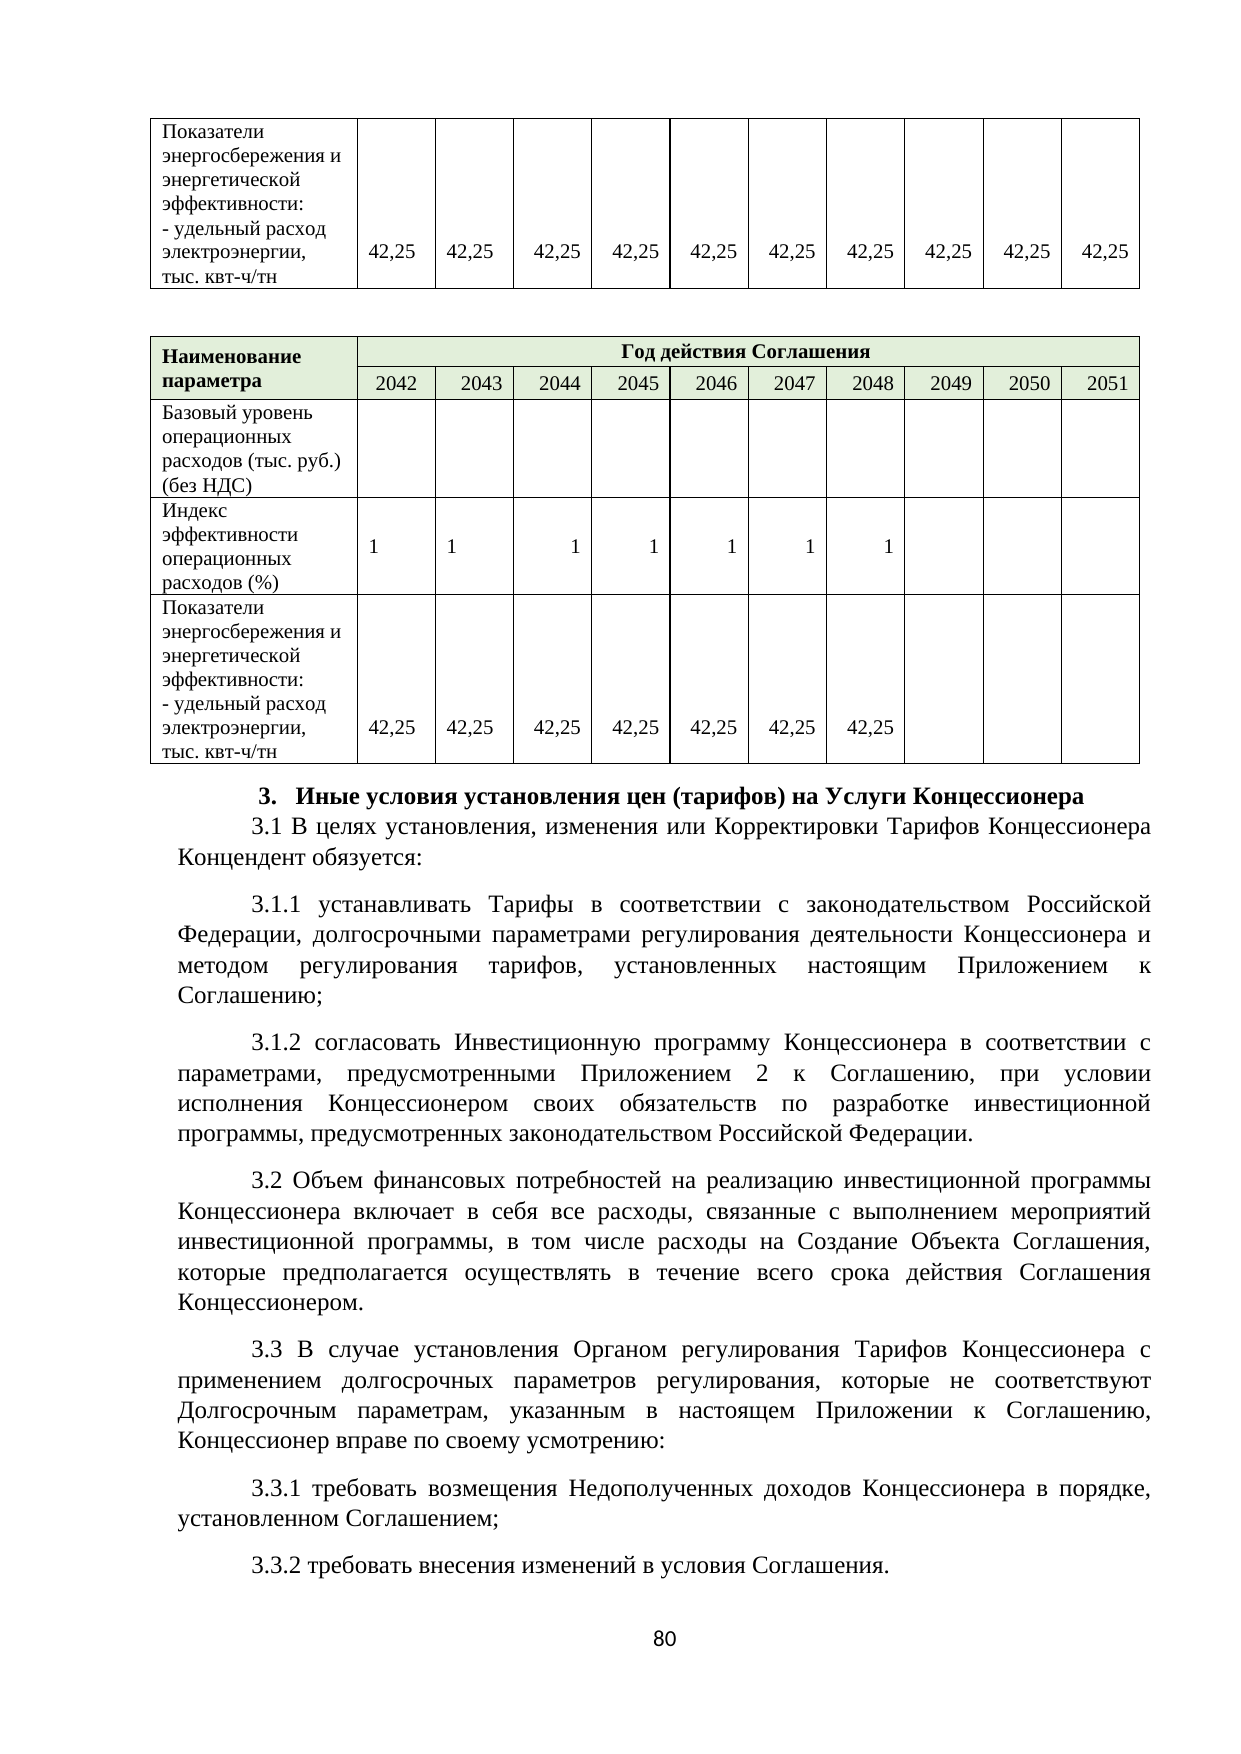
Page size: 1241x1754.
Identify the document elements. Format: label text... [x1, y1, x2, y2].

table_cell 1 [827, 498, 904, 594]
table_cell [905, 595, 983, 691]
text 3.3.2 требовать внесения изменений в условия Соглашения. [177, 1550, 1152, 1579]
table_cell 2051 [1062, 367, 1139, 399]
table_cell [984, 691, 1061, 763]
table_cell 42,25 [749, 691, 826, 763]
table_cell 42,25 [827, 215, 904, 288]
table_cell 1 [749, 498, 826, 594]
text 3.3 В случае установления Органом регулирования Тарифов Концессионера с применением долгосрочных параметров регулирования, которые не соответствуют Долгосрочным параметрам, указанным в настоящем Приложении к Соглашению, Концессионер вправе по своему усмотрению: [177, 1334, 1152, 1454]
table_cell 42,25 [514, 691, 591, 763]
table_cell 42,25 [592, 691, 669, 763]
table_cell [358, 595, 435, 691]
table_cell [358, 400, 435, 497]
table_cell 1 [592, 498, 669, 594]
table_cell 42,25 [984, 215, 1061, 288]
table_cell [592, 119, 669, 215]
table_cell [749, 595, 826, 691]
list Иные условия установления цен (тарифов) на Услуги Концессионера [258, 781, 1152, 810]
table_cell [827, 595, 904, 691]
table_cell 42,25 [1062, 215, 1139, 288]
table_cell 42,25 [436, 691, 513, 763]
table_cell Показатели энергосбережения и энергетической эффективности: [151, 119, 357, 215]
table_cell [1062, 400, 1139, 497]
table_cell Базовый уровень операционных расходов (тыс. руб.) (без НДС) [151, 400, 357, 497]
table_cell 1 [358, 498, 435, 594]
text 3.2 Объем финансовых потребностей на реализацию инвестиционной программы Концессионера включает в себя все расходы, связанные с выполнением мероприятий инвестиционной программы, в том числе расходы на Создание Объекта Соглашения, которые предполагается осуществлять в течение всего срока действия Соглашения Концессионером. [177, 1166, 1152, 1316]
table_cell 1 [514, 498, 591, 594]
table_cell [358, 119, 435, 215]
table_cell 42,25 [436, 215, 513, 288]
table_cell 42,25 [592, 215, 669, 288]
table_cell [436, 595, 513, 691]
text 3.3.1 требовать возмещения Недополученных доходов Концессионера в порядке, установленном Соглашением; [177, 1473, 1152, 1532]
table_cell [984, 119, 1061, 215]
table_cell [984, 400, 1061, 497]
table_cell - удельный расход электроэнергии, тыс. квт-ч/тн [151, 691, 357, 763]
table_cell [1062, 691, 1139, 763]
table_cell 2049 [905, 367, 983, 399]
table_cell 42,25 [827, 691, 904, 763]
table_cell Показатели энергосбережения и энергетической эффективности: [151, 595, 357, 691]
table_cell 1 [671, 498, 748, 594]
table_cell 42,25 [514, 215, 591, 288]
table_cell 2044 [514, 367, 591, 399]
text 3.1 В целях установления, изменения или Корректировки Тарифов Концессионера Концендент обязуется: [177, 811, 1152, 871]
table_cell [749, 119, 826, 215]
table_cell [905, 691, 983, 763]
table_cell [1062, 119, 1139, 215]
table_cell 2046 [671, 367, 748, 399]
table_cell [827, 119, 904, 215]
table_cell [905, 498, 983, 594]
text 3.1.1 устанавливать Тарифы в соответствии с законодательством Российской Федерации, долгосрочными параметрами регулирования деятельности Концессионера и методом регулирования тарифов, установленных настоящим Приложением к Соглашению; [177, 889, 1152, 1009]
table_cell [1062, 595, 1139, 691]
table_cell [984, 595, 1061, 691]
table_cell [436, 119, 513, 215]
table_cell 2042 [358, 367, 435, 399]
table_header Год действия Соглашения [358, 337, 1139, 366]
table_cell [984, 498, 1061, 594]
table_cell [671, 400, 748, 497]
table_cell [514, 400, 591, 497]
table_cell 2045 [592, 367, 669, 399]
table_cell [592, 595, 669, 691]
table_cell [436, 400, 513, 497]
table_cell 42,25 [671, 215, 748, 288]
table_cell Индекс эффективности операционных расходов (%) [151, 498, 357, 594]
table_cell [592, 400, 669, 497]
table_header Наименование параметра [151, 337, 357, 399]
table_cell [671, 119, 748, 215]
table_cell 42,25 [671, 691, 748, 763]
table_cell 2043 [436, 367, 513, 399]
text 3.1.2 согласовать Инвестиционную программу Концессионера в соответствии с параметрами, предусмотренными Приложением 2 к Соглашению, при условии исполнения Концессионером своих обязательств по разработке инвестиционной программы, предусмотренных законодательством Российской Федерации. [177, 1027, 1152, 1147]
table_cell 2048 [827, 367, 904, 399]
table_cell [827, 400, 904, 497]
table_cell - удельный расход электроэнергии, тыс. квт-ч/тн [151, 215, 357, 288]
table_cell 42,25 [358, 215, 435, 288]
table_cell [1062, 498, 1139, 594]
table_cell 1 [436, 498, 513, 594]
table_cell 2047 [749, 367, 826, 399]
table_cell 42,25 [905, 215, 983, 288]
table_cell [514, 119, 591, 215]
table_cell 2050 [984, 367, 1061, 399]
table_cell [905, 400, 983, 497]
table_cell 42,25 [358, 691, 435, 763]
table_cell [749, 400, 826, 497]
table_cell [514, 595, 591, 691]
table_cell 42,25 [749, 215, 826, 288]
table_cell [671, 595, 748, 691]
table_cell [905, 119, 983, 215]
